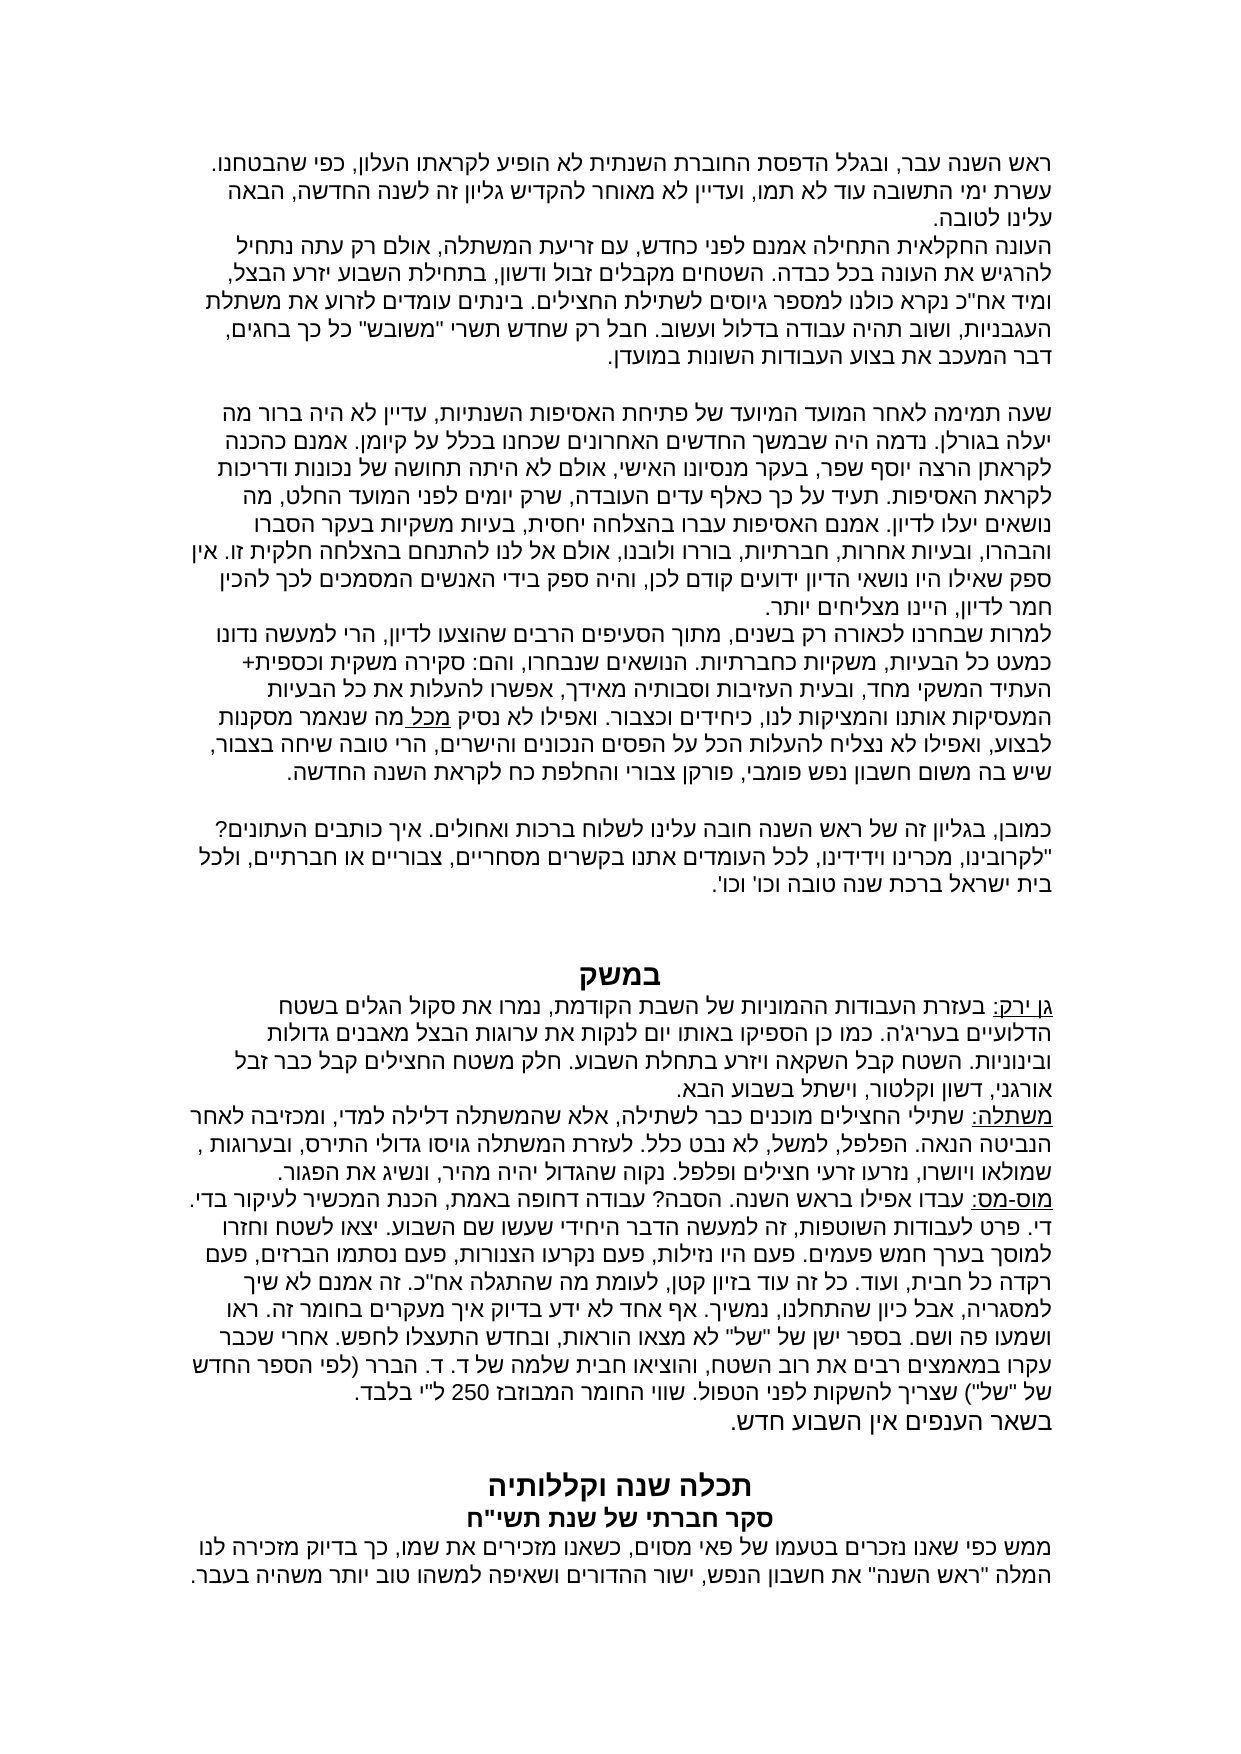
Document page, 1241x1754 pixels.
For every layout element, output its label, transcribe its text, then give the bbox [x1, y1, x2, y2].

text העונה החקלאית התחילה אמנם לפני כחדש, עם זריעת המשתלה, אולם רק עתה נתחיל להרגיש את העונה בכל כבדה. השטחים מקבלים זבול ודשון, בתחילת השבוע יזרע הבצל, ומיד אח"כ נקרא כולנו למספר גיוסים לשתילת החצילים. בינתים עומדים לזרוע את משתלת העגבניות, ושוב תהיה עבודה בדלול ועשוב. חבל רק שחדש תשרי "משובש" כל כך בחגים, דבר המעכב את בצוע העבודות השונות במועדן. [187, 233, 1053, 369]
text גן ירק: בעזרת העבודות ההמוניות של השבת הקודמת, נמרו את סקול הגלים בשטח הדלועיים בעריג'ה. כמו כן הספיקו באותו יום לנקות את ערוגות הבצל מאבנים גדולות ובינוניות. השטח קבל השקאה ויזרע בתחלת השבוע. חלק משטח החצילים קבל כבר זבל אורגני, דשון וקלטור, וישתל בשבוע הבא. [187, 993, 1053, 1102]
text משתלה: שתילי החצילים מוכנים כבר לשתילה, אלא שהמשתלה דלילה למדי, ומכזיבה לאחר הנביטה הנאה. הפלפל, למשל, לא נבט כלל. לעזרת המשתלה גויסו גדולי התירס, ובערוגות ,שמולאו ויושרו, נזרעו זרעי חצילים ופלפל. נקוה שהגדול יהיה מהיר, ונשיג את הפגור. [187, 1103, 1053, 1185]
text שעה תמימה לאחר המועד המיועד של פתיחת האסיפות השנתיות, עדיין לא היה ברור מה יעלה בגורלן. נדמה היה שבמשך החדשים האחרונים שכחנו בכלל על קיומן. אמנם כהכנה לקראתן הרצה יוסף שפר, בעקר מנסיונו האישי, אולם לא היתה תחושה של נכונות ודריכות לקראת האסיפות. תעיד על כך כאלף עדים העובדה, שרק יומים לפני המועד החלט, מה נושאים יעלו לדיון. אמנם האסיפות עברו בהצלחה יחסית, בעיות משקיות בעקר הסברו והבהרו, ובעיות אחרות, חברתיות, בוררו ולובנו, אולם אל לנו להתנחם בהצלחה חלקית זו. אין ספק שאילו היו נושאי הדיון ידועים קודם לכן, והיה ספק בידי האנשים המסמכים לכך להכין חמר לדיון, היינו מצליחים יותר. [187, 400, 1053, 620]
text בשאר הענפים אין השבוע חדש. [187, 1407, 1053, 1436]
text כמובן, בגליון זה של ראש השנה חובה עלינו לשלוח ברכות ואחולים. איך כותבים העתונים? "לקרובינו, מכרינו וידידינו, לכל העומדים אתנו בקשרים מסחריים, צבוריים או חברתיים, ולכל בית ישראל ברכת שנה טובה וכו' וכו'. [187, 816, 1053, 898]
text במשק [187, 958, 1053, 991]
text תכלה שנה וקללותיה [187, 1469, 1053, 1502]
text למרות שבחרנו לכאורה רק בשנים, מתוך הסעיפים הרבים שהוצעו לדיון, הרי למעשה נדונו כמעט כל הבעיות, משקיות כחברתיות. הנושאים שנבחרו, והם: סקירה משקית וכספית+ העתיד המשקי מחד, ובעית העזיבות וסבותיה מאידך, אפשרו להעלות את כל הבעיות המעסיקות אותנו והמציקות לנו, כיחידים וכצבור. ואפילו לא נסיק מכל מה שנאמר מסקנות לבצוע, ואפילו לא נצליח להעלות הכל על הפסים הנכונים והישרים, הרי טובה שיחה בצבור, שיש בה משום חשבון נפש פומבי, פורקן צבורי והחלפת כח לקראת השנה החדשה. [187, 621, 1053, 785]
text סקר חברתי של שנת תשי"ח [187, 1504, 1053, 1533]
text ראש השנה עבר, ובגלל הדפסת החוברת השנתית לא הופיע לקראתו העלון, כפי שהבטחנו. עשרת ימי התשובה עוד לא תמו, ועדיין לא מאוחר להקדיש גליון זה לשנה החדשה, הבאה עלינו לטובה. [187, 150, 1053, 232]
text מוס-מס: עבדו אפילו בראש השנה. הסבה? עבודה דחופה באמת, הכנת המכשיר לעיקור בדי.די. פרט לעבודות השוטפות, זה למעשה הדבר היחידי שעשו שם השבוע. יצאו לשטח וחזרו למוסך בערך חמש פעמים. פעם היו נזילות, פעם נקרעו הצנורות, פעם נסתמו הברזים, פעם רקדה כל חבית, ועוד. כל זה עוד בזיון קטן, לעומת מה שהתגלה אח"כ. זה אמנם לא שיך למסגריה, אבל כיון שהתחלנו, נמשיך. אף אחד לא ידע בדיוק איך מעקרים בחומר זה. ראו ושמעו פה ושם. בספר ישן של "של" לא מצאו הוראות, ובחדש התעצלו לחפש. אחרי שכבר עקרו במאמצים רבים את רוב השטח, והוציאו חבית שלמה של ד. ד. הברר (לפי הספר החדש של "של") שצריך להשקות לפני הטפול. שווי החומר המבוזבז 250 ל"י בלבד. [187, 1186, 1053, 1406]
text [187, 1534, 1053, 1588]
